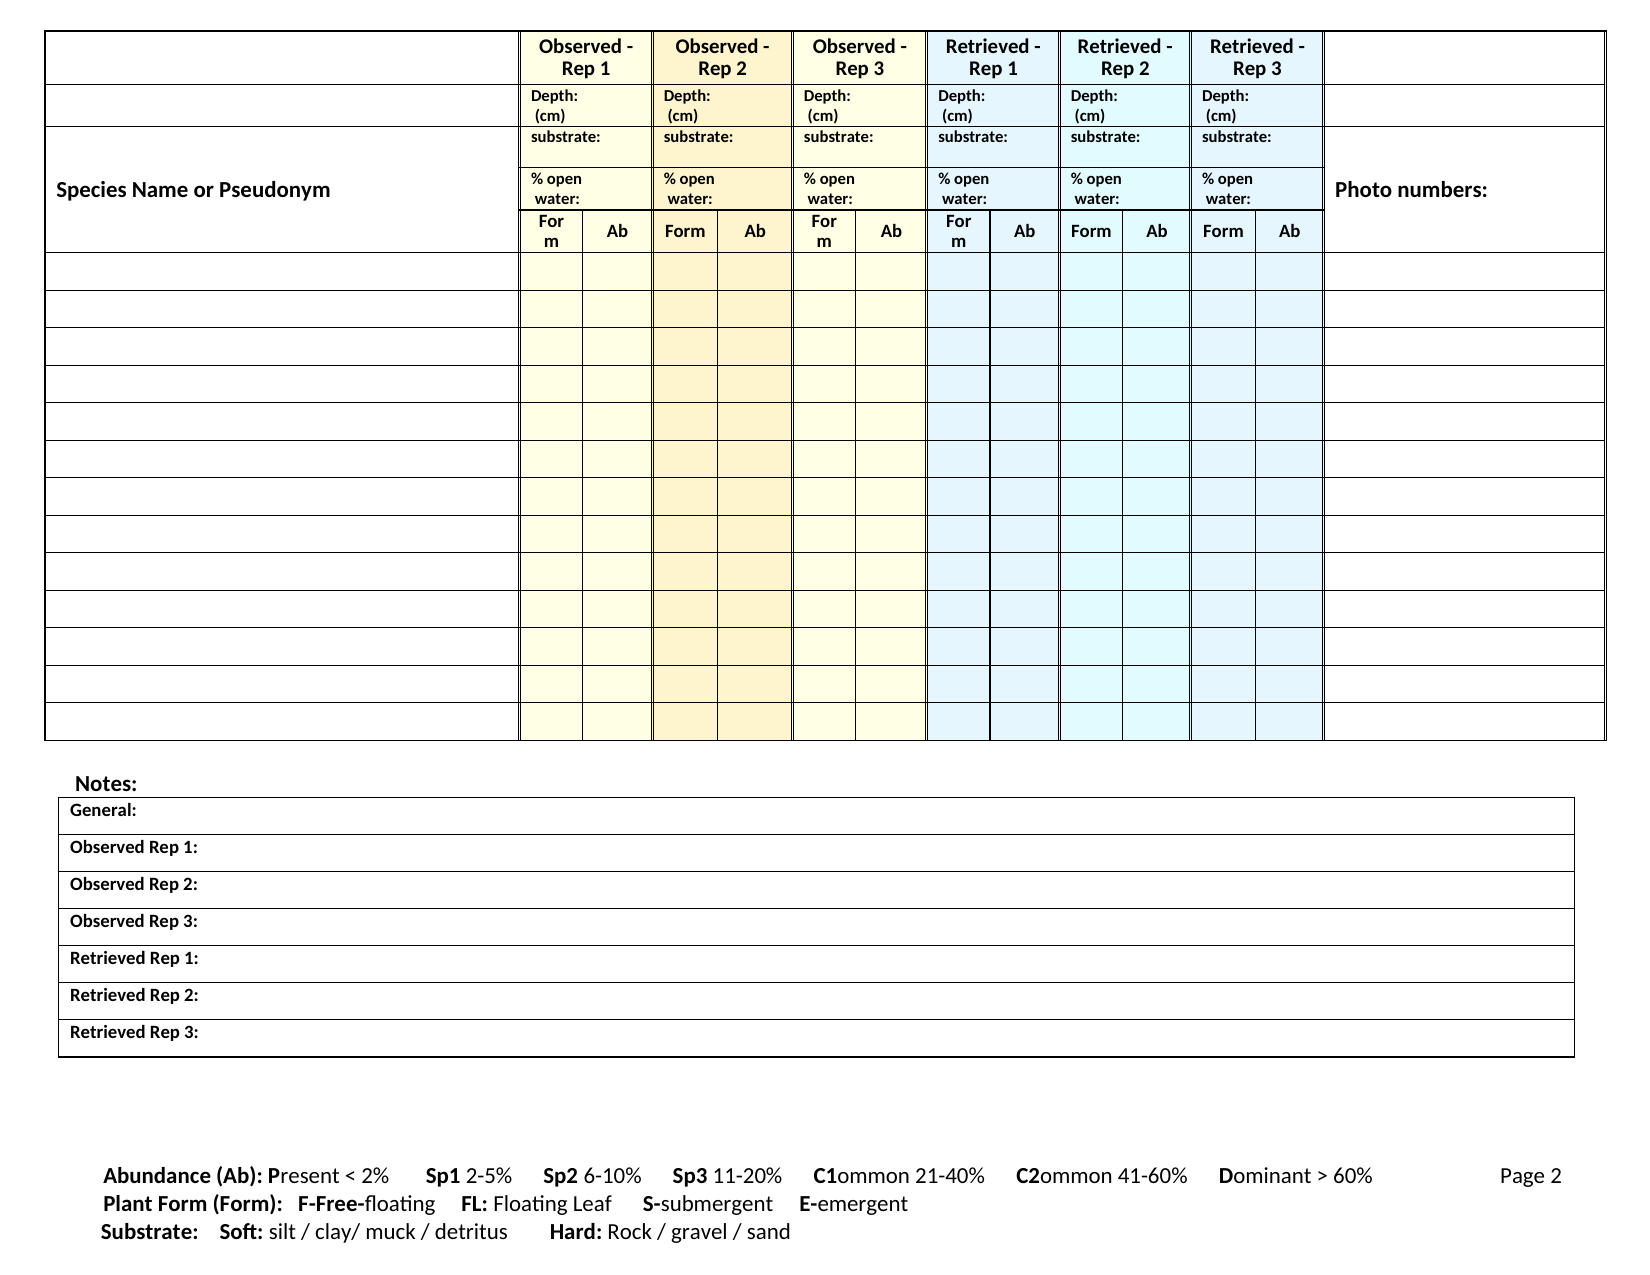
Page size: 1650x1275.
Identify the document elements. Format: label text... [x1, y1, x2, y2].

table_cell [583, 628, 651, 665]
table_cell [718, 703, 791, 740]
table_cell [654, 478, 717, 515]
table_cell [856, 553, 925, 590]
table_cell Ab [991, 211, 1058, 252]
table_cell [583, 666, 651, 702]
table_cell [1325, 703, 1604, 740]
table_cell [1061, 516, 1122, 552]
table_header Retrieved - Rep 1 [928, 32, 1058, 84]
table_cell [1192, 291, 1255, 327]
table_cell [1325, 478, 1604, 515]
table_cell Observed Rep 3: [59, 909, 1574, 945]
table_cell [46, 516, 518, 552]
table_cell [718, 628, 791, 665]
table_cell [856, 441, 925, 477]
table_cell [794, 328, 855, 365]
table_cell [583, 253, 651, 290]
table_cell [654, 328, 717, 365]
table_cell [583, 516, 651, 552]
table_cell [928, 516, 989, 552]
text Notes: [75, 769, 1575, 797]
table_cell [794, 591, 855, 627]
table_cell Form [1192, 211, 1255, 252]
table_cell [1192, 591, 1255, 627]
table_cell [1061, 666, 1122, 702]
table_cell [928, 403, 989, 440]
table_cell [1123, 328, 1189, 365]
table_cell [718, 366, 791, 402]
table_cell [1192, 628, 1255, 665]
table_cell [1325, 628, 1604, 665]
table_cell [1325, 291, 1604, 327]
table_cell [521, 403, 582, 440]
table_cell [991, 291, 1058, 327]
table_cell substrate: [1061, 127, 1189, 167]
table_cell [1061, 441, 1122, 477]
table_cell [718, 516, 791, 552]
table_cell [928, 666, 989, 702]
table_cell [46, 628, 518, 665]
table_cell [521, 516, 582, 552]
table_cell substrate: [521, 127, 651, 167]
table_cell [46, 666, 518, 702]
table_cell [718, 291, 791, 327]
table_cell [1256, 441, 1322, 477]
table_cell [856, 591, 925, 627]
table_cell [856, 666, 925, 702]
table_cell [794, 366, 855, 402]
table_cell Ab [1256, 211, 1322, 252]
table_cell [654, 403, 717, 440]
table_cell [46, 366, 518, 402]
table_cell [856, 628, 925, 665]
table_cell [521, 328, 582, 365]
table_cell [521, 703, 582, 740]
table_cell [856, 253, 925, 290]
table_cell Retrieved Rep 3: [59, 1020, 1574, 1056]
table_cell [521, 591, 582, 627]
table_cell Depth: (cm) [1061, 85, 1189, 126]
table_cell [1192, 403, 1255, 440]
table_cell [46, 85, 518, 126]
table_cell [794, 478, 855, 515]
table_cell % open water: [794, 168, 925, 209]
table_cell Depth: (cm) [521, 85, 651, 126]
table_cell substrate: [654, 127, 791, 167]
table_cell [1256, 291, 1322, 327]
table_cell [1256, 403, 1322, 440]
table_cell [928, 553, 989, 590]
table_cell [1123, 291, 1189, 327]
table_cell [1123, 253, 1189, 290]
table_cell [1325, 441, 1604, 477]
table_cell [991, 591, 1058, 627]
table_cell [1325, 253, 1604, 290]
table_header Observed - Rep 3 [794, 32, 925, 84]
table_cell [1325, 553, 1604, 590]
table_cell [1192, 666, 1255, 702]
table_cell [928, 591, 989, 627]
table_cell Ab [856, 211, 925, 252]
table_cell [583, 553, 651, 590]
table_cell [1192, 328, 1255, 365]
table_cell [1061, 328, 1122, 365]
table_cell Retrieved Rep 2: [59, 983, 1574, 1019]
table_cell [654, 703, 717, 740]
table_cell [654, 253, 717, 290]
table_header Retrieved - Rep 3 [1192, 32, 1322, 84]
table_cell [1325, 516, 1604, 552]
table_cell [1192, 253, 1255, 290]
table_cell Depth: (cm) [928, 85, 1058, 126]
table_cell [46, 703, 518, 740]
table_cell [856, 478, 925, 515]
table_cell Photo numbers: [1325, 127, 1604, 252]
table_cell % open water: [1192, 168, 1322, 209]
table_cell [1325, 366, 1604, 402]
table_cell [583, 328, 651, 365]
table_cell [1256, 253, 1322, 290]
table_cell [46, 403, 518, 440]
table_cell [928, 628, 989, 665]
table_cell [928, 366, 989, 402]
table_cell [46, 478, 518, 515]
table_cell [1061, 478, 1122, 515]
table_header [1325, 32, 1604, 84]
table_header [46, 32, 518, 84]
table_cell [794, 403, 855, 440]
table_cell [654, 366, 717, 402]
table_cell [654, 666, 717, 702]
table_cell [1325, 85, 1604, 126]
table_cell [1123, 478, 1189, 515]
table_cell [928, 703, 989, 740]
table_cell % open water: [521, 168, 651, 209]
table_cell [654, 291, 717, 327]
table_cell [718, 253, 791, 290]
table_cell [794, 253, 855, 290]
table_cell [1123, 553, 1189, 590]
table_cell [1123, 628, 1189, 665]
table_cell [1325, 591, 1604, 627]
table_cell [1325, 328, 1604, 365]
table_cell [583, 403, 651, 440]
table_cell [1061, 591, 1122, 627]
table_cell Form [654, 211, 717, 252]
table_cell Depth: (cm) [654, 85, 791, 126]
table_cell [46, 291, 518, 327]
table_cell [46, 253, 518, 290]
table_cell [794, 666, 855, 702]
table_cell [718, 591, 791, 627]
table_cell [521, 441, 582, 477]
table_cell [521, 366, 582, 402]
table_cell [928, 253, 989, 290]
table_cell [1123, 516, 1189, 552]
table_cell [521, 291, 582, 327]
table_cell % open water: [1061, 168, 1189, 209]
table_cell Retrieved Rep 1: [59, 946, 1574, 982]
table_cell [654, 591, 717, 627]
table_cell Ab [583, 211, 651, 252]
table_cell [1256, 703, 1322, 740]
table_header Observed - Rep 1 [521, 32, 651, 84]
table_cell Form [794, 211, 855, 252]
table_cell [991, 628, 1058, 665]
table_cell [1192, 516, 1255, 552]
table_cell [46, 591, 518, 627]
table_cell [1061, 553, 1122, 590]
table_cell [1061, 253, 1122, 290]
table_cell [718, 553, 791, 590]
table_cell [794, 553, 855, 590]
table_cell substrate: [1192, 127, 1322, 167]
table_cell [46, 441, 518, 477]
table_cell [1192, 441, 1255, 477]
table_cell [718, 328, 791, 365]
table_cell [794, 516, 855, 552]
table_cell [583, 591, 651, 627]
table_cell [521, 628, 582, 665]
table_cell [1325, 666, 1604, 702]
table_cell Form [521, 211, 582, 252]
table_cell [654, 628, 717, 665]
table_cell [991, 478, 1058, 515]
table_cell [583, 291, 651, 327]
table_cell [521, 478, 582, 515]
table_cell [928, 291, 989, 327]
table_cell [991, 703, 1058, 740]
table_cell [718, 441, 791, 477]
table_cell [991, 253, 1058, 290]
table_cell [1061, 291, 1122, 327]
table_cell [1256, 628, 1322, 665]
table_cell Depth: (cm) [794, 85, 925, 126]
table_cell [991, 328, 1058, 365]
table_cell [1192, 366, 1255, 402]
table_cell [521, 553, 582, 590]
table_cell [521, 666, 582, 702]
table_cell [1192, 703, 1255, 740]
table_cell [928, 478, 989, 515]
table_cell [718, 478, 791, 515]
table_cell [583, 441, 651, 477]
table_cell [1061, 403, 1122, 440]
table_cell [928, 328, 989, 365]
table_cell Form [928, 211, 989, 252]
table_cell [991, 441, 1058, 477]
table_cell [794, 703, 855, 740]
table_cell Ab [1123, 211, 1189, 252]
table_cell [794, 441, 855, 477]
table_cell [583, 478, 651, 515]
table_cell [794, 291, 855, 327]
table_cell [654, 516, 717, 552]
table_cell Ab [718, 211, 791, 252]
table_cell % open water: [928, 168, 1058, 209]
table_cell [654, 553, 717, 590]
table_cell [1325, 403, 1604, 440]
table_cell [46, 553, 518, 590]
table_cell [1123, 591, 1189, 627]
table_cell [1256, 366, 1322, 402]
table_cell [1256, 666, 1322, 702]
table_cell substrate: [928, 127, 1058, 167]
table_cell [1123, 403, 1189, 440]
table_cell substrate: [794, 127, 925, 167]
table_cell [1256, 478, 1322, 515]
table_cell [1123, 666, 1189, 702]
table_header General: [59, 798, 1574, 834]
table_cell [991, 403, 1058, 440]
table_cell [1123, 441, 1189, 477]
table_cell Depth: (cm) [1192, 85, 1322, 126]
table_cell [856, 328, 925, 365]
table_cell [1123, 703, 1189, 740]
table_cell [991, 366, 1058, 402]
table_cell [1061, 366, 1122, 402]
table_cell Form [1061, 211, 1122, 252]
table_cell [1256, 553, 1322, 590]
table_cell [991, 516, 1058, 552]
table_cell [856, 291, 925, 327]
table_cell [718, 666, 791, 702]
table_cell [654, 441, 717, 477]
table_cell Species Name or Pseudonym [46, 127, 518, 252]
table_cell [1192, 478, 1255, 515]
table_cell Observed Rep 2: [59, 872, 1574, 908]
table_cell [46, 328, 518, 365]
table_cell [1256, 328, 1322, 365]
table_cell [583, 703, 651, 740]
table_cell [1192, 553, 1255, 590]
table_cell [583, 366, 651, 402]
table_header Observed - Rep 2 [654, 32, 791, 84]
table_cell % open water: [654, 168, 791, 209]
table_cell [856, 516, 925, 552]
table_cell [856, 366, 925, 402]
table_cell [718, 403, 791, 440]
table_cell [991, 553, 1058, 590]
table_cell [521, 253, 582, 290]
table_cell [1256, 591, 1322, 627]
table_cell [1061, 628, 1122, 665]
table_cell [1061, 703, 1122, 740]
table_cell [856, 403, 925, 440]
table_header Retrieved - Rep 2 [1061, 32, 1189, 84]
table_cell Observed Rep 1: [59, 835, 1574, 871]
table_cell [1123, 366, 1189, 402]
table_cell [991, 666, 1058, 702]
table_cell [856, 703, 925, 740]
table_cell [1256, 516, 1322, 552]
table_cell [794, 628, 855, 665]
table_cell [928, 441, 989, 477]
